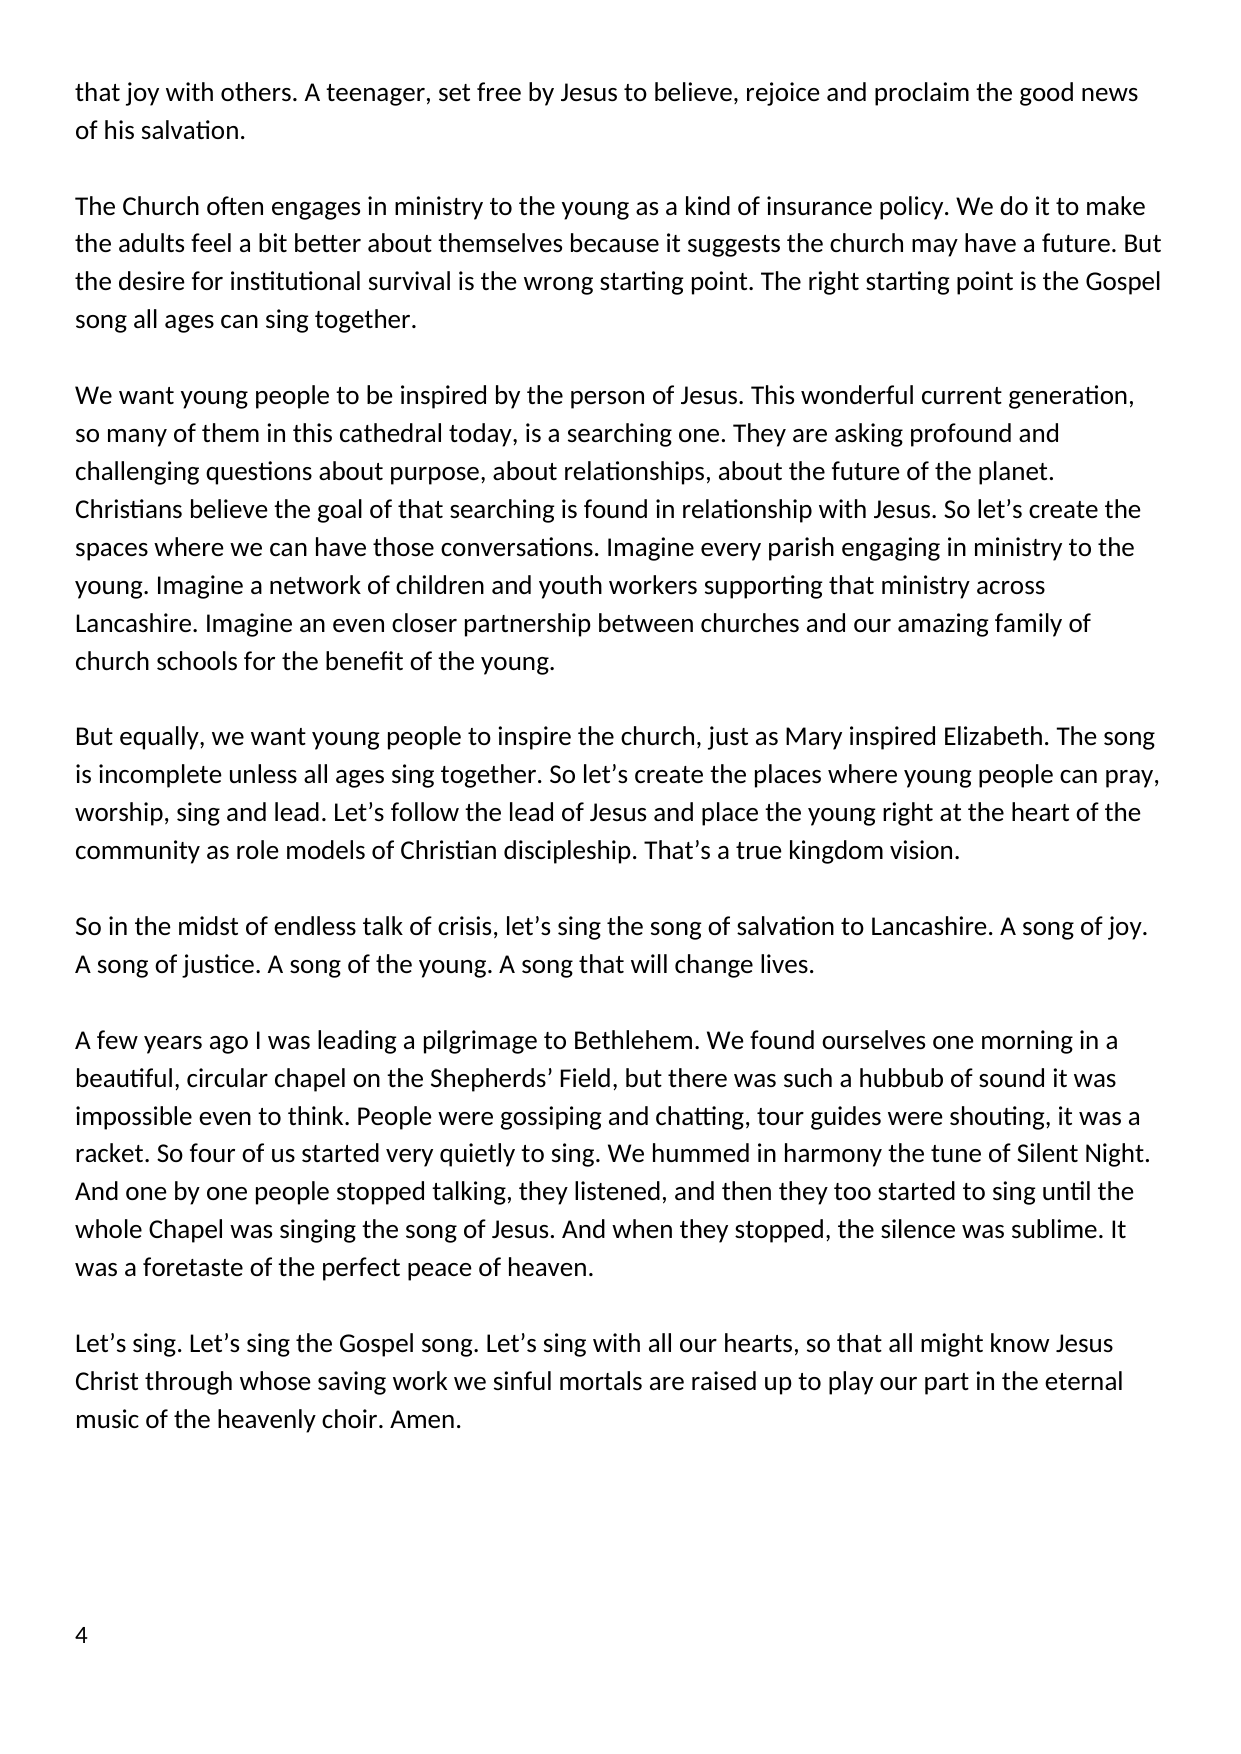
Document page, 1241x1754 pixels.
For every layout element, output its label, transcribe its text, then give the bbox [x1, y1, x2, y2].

text But equally, we want young people to inspire the church, just as Mary inspired Elizabeth. The song is incomplete unless all ages sing together. So let’s create the places where young people can pray, worship, sing and lead. Let’s follow the lead of Jesus and place the young right at the heart of the community as role models of Christian discipleship. That’s a true kingdom vision. [75, 719, 1165, 866]
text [75, 75, 1165, 146]
text A few years ago I was leading a pilgrimage to Bethlehem. We found ourselves one morning in a beautiful, circular chapel on the Shepherds’ Field, but there was such a hubbub of sound it was impossible even to think. People were gossiping and chatting, tour guides were shouting, it was a racket. So four of us started very quietly to sing. We hummed in harmony the tune of Silent Night. And one by one people stopped talking, they listened, and then they too started to sing until the whole Chapel was singing the song of Jesus. And when they stopped, the silence was sublime. It was a foretaste of the perfect peace of heaven. [75, 1023, 1165, 1283]
text We want young people to be inspired by the person of Jesus. This wonderful current generation, so many of them in this cathedral today, is a searching one. They are asking profound and challenging questions about purpose, about relationships, about the future of the planet. Christians believe the goal of that searching is found in relationship with Jesus. So let’s create the spaces where we can have those conversations. Imagine every parish engaging in ministry to the young. Imagine a network of children and youth workers supporting that ministry across Lancashire. Imagine an even closer partnership between churches and our amazing family of church schools for the benefit of the young. [75, 378, 1165, 677]
text So in the midst of endless talk of crisis, let’s sing the song of salvation to Lancashire. A song of joy. A song of justice. A song of the young. A song that will change lives. [75, 909, 1165, 980]
text Let’s sing. Let’s sing the Gospel song. Let’s sing with all our hearts, so that all might know Jesus Christ through whose saving work we sinful mortals are raised up to play our part in the eternal music of the heavenly choir. Amen. [75, 1326, 1165, 1435]
text The Church often engages in ministry to the young as a kind of insurance policy. We do it to make the adults feel a bit better about themselves because it suggests the church may have a future. But the desire for institutional survival is the wrong starting point. The right starting point is the Gospel song all ages can sing together. [75, 189, 1165, 336]
